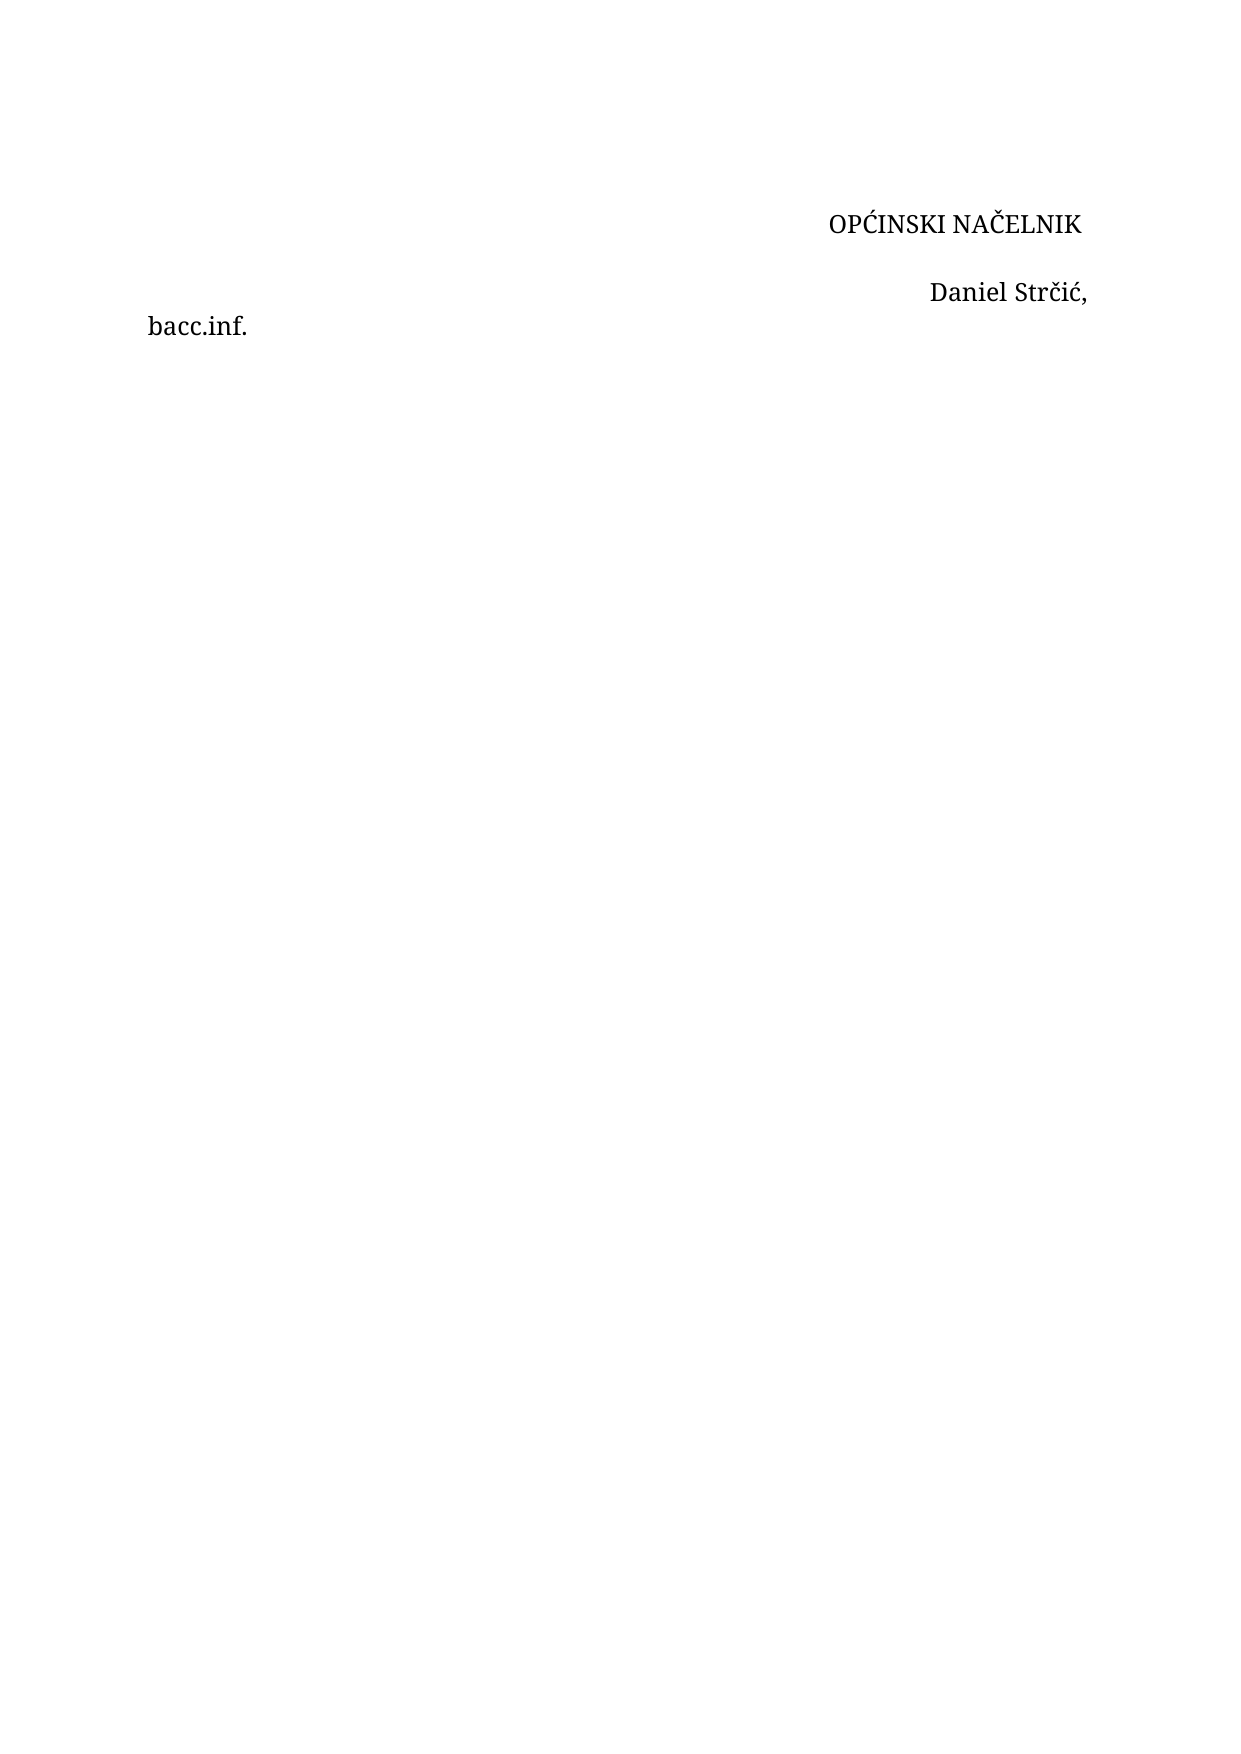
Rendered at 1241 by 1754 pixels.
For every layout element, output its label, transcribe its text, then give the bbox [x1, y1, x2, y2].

text OPĆINSKI NAČELNIK [148, 207, 1093, 241]
text Daniel Strčić, bacc.inf. [148, 275, 1093, 343]
